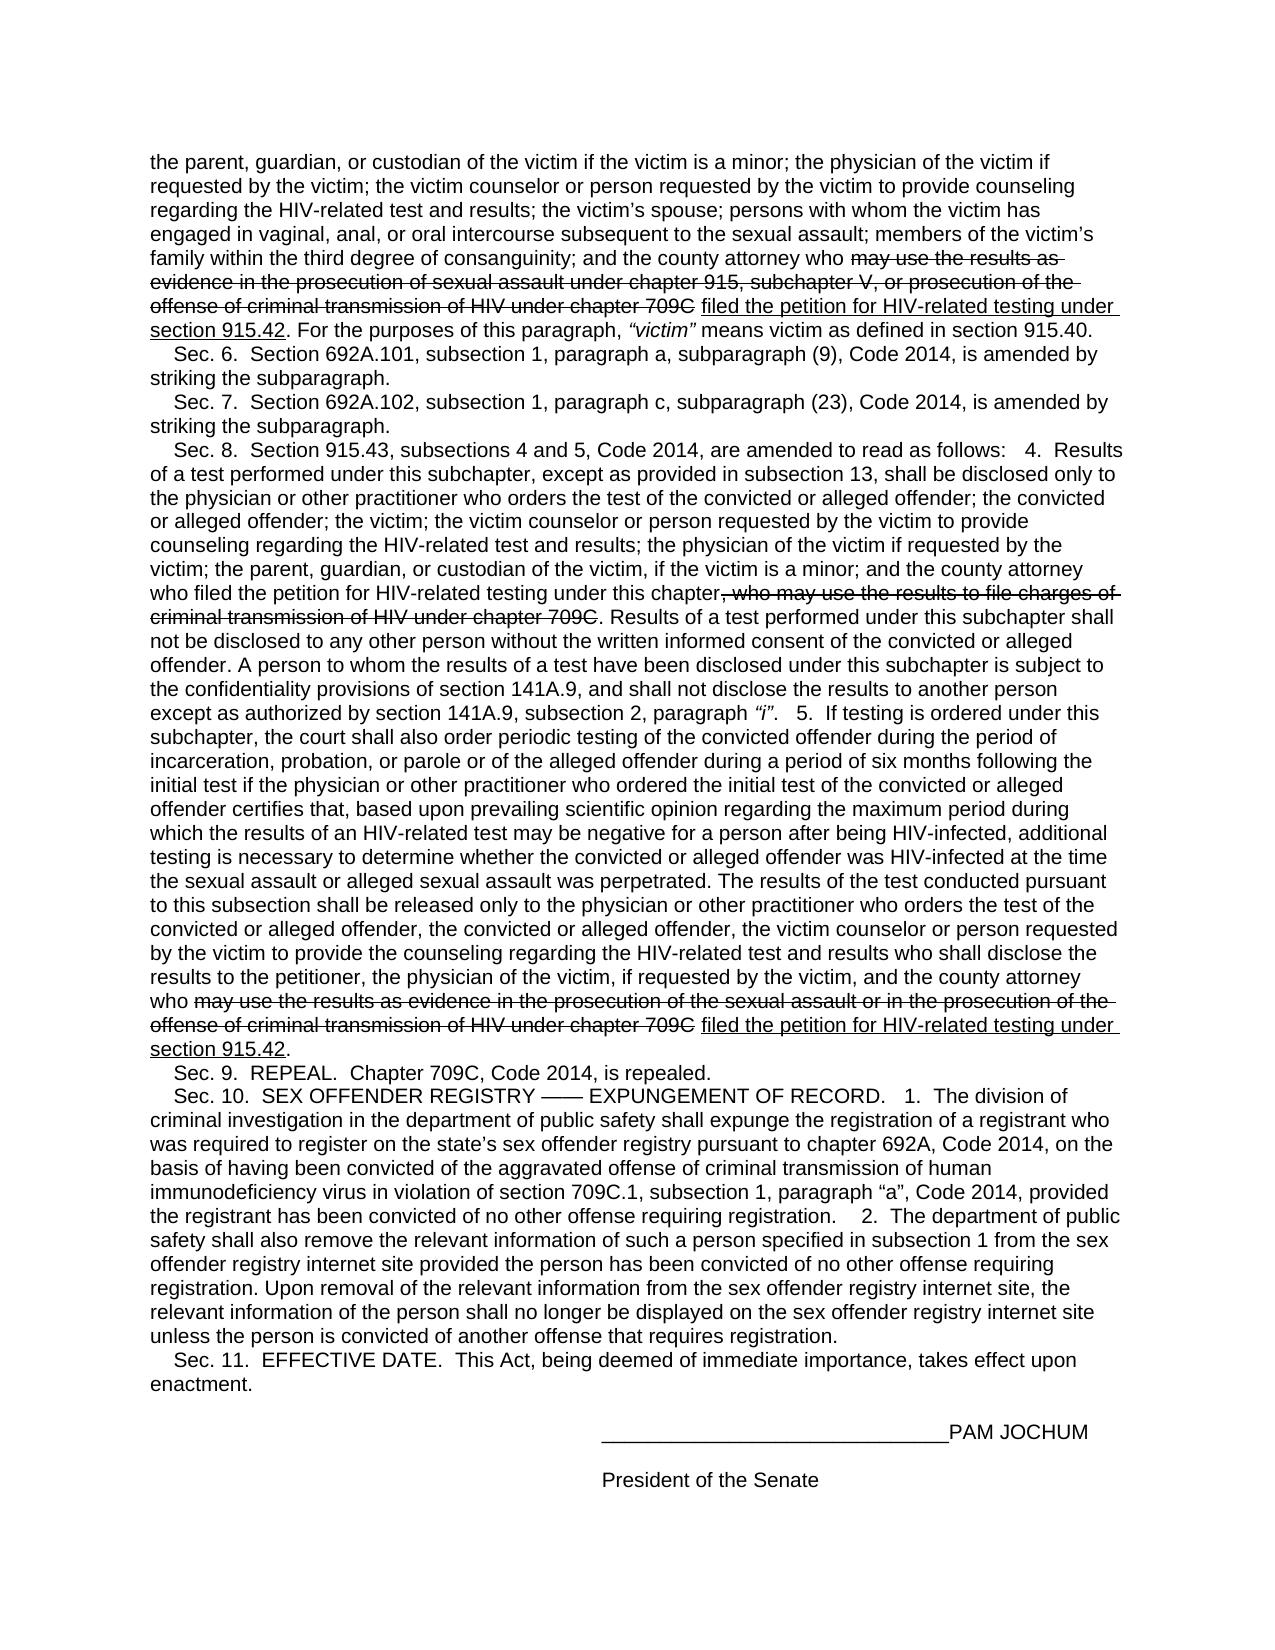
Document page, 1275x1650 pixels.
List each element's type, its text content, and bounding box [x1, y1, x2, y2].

text Sec. 6. Section 692A.101, subsection 1, paragraph a, subparagraph (9), Code 2014, is amended by striking the subparagraph. [150, 342, 1125, 389]
text Sec. 9. REPEAL. Chapter 709C, Code 2014, is repealed. [150, 1060, 1125, 1084]
text President of the Senate [602, 1468, 1125, 1492]
text Sec. 8. Section 915.43, subsections 4 and 5, Code 2014, are amended to read as follows: 4. Results of a test performed under this subchapter, except as provided in subsection 13, shall be disclosed only to the physician or other practitioner who orders the test of the convicted or alleged offender; the convicted or alleged offender; the victim; the victim counselor or person requested by the victim to provide counseling regarding the HIV-related test and results; the physician of the victim if requested by the victim; the parent, guardian, or custodian of the victim, if the victim is a minor; and the county attorney who filed the petition for HIV-related testing under this chapter, who may use the results to file charges of criminal transmission of HIV under chapter 709C. Results of a test performed under this subchapter shall not be disclosed to any other person without the written informed consent of the convicted or alleged offender. A person to whom the results of a test have been disclosed under this subchapter is subject to the confidentiality provisions of section 141A.9, and shall not disclose the results to another person except as authorized by section 141A.9, subsection 2, paragraph “i”. 5. If testing is ordered under this subchapter, the court shall also order periodic testing of the convicted offender during the period of incarceration, probation, or parole or of the alleged offender during a period of six months following the initial test if the physician or other practitioner who ordered the initial test of the convicted or alleged offender certifies that, based upon prevailing scientific opinion regarding the maximum period during which the results of an HIV-related test may be negative for a person after being HIV-infected, additional testing is necessary to determine whether the convicted or alleged offender was HIV-infected at the time the sexual assault or alleged sexual assault was perpetrated. The results of the test conducted pursuant to this subsection shall be released only to the physician or other practitioner who orders the test of the convicted or alleged offender, the convicted or alleged offender, the victim counselor or person requested by the victim to provide the counseling regarding the HIV-related test and results who shall disclose the results to the petitioner, the physician of the victim, if requested by the victim, and the county attorney who may use the results as evidence in the prosecution of the sexual assault or in the prosecution of the offense of criminal transmission of HIV under chapter 709C filed the petition for HIV-related testing under section 915.42. [150, 437, 1125, 1060]
text Sec. 11. EFFECTIVE DATE. This Act, being deemed of immediate importance, takes effect upon enactment. [150, 1348, 1125, 1396]
text Sec. 10. SEX OFFENDER REGISTRY —— EXPUNGEMENT OF RECORD. 1. The division of criminal investigation in the department of public safety shall expunge the registration of a registrant who was required to register on the state’s sex offender registry pursuant to chapter 692A, Code 2014, on the basis of having been convicted of the aggravated offense of criminal transmission of human immunodeficiency virus in violation of section 709C.1, subsection 1, paragraph “a”, Code 2014, provided the registrant has been convicted of no other offense requiring registration. 2. The department of public safety shall also remove the relevant information of such a person specified in subsection 1 from the sex offender registry internet site provided the person has been convicted of no other offense requiring registration. Upon removal of the relevant information from the sex offender registry internet site, the relevant information of the person shall no longer be displayed on the sex offender registry internet site unless the person is convicted of another offense that requires registration. [150, 1084, 1125, 1348]
text ______________________________ PAM JOCHUM [602, 1420, 1125, 1444]
text Sec. 7. Section 692A.102, subsection 1, paragraph c, subparagraph (23), Code 2014, is amended by striking the subparagraph. [150, 389, 1125, 437]
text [150, 150, 1125, 342]
